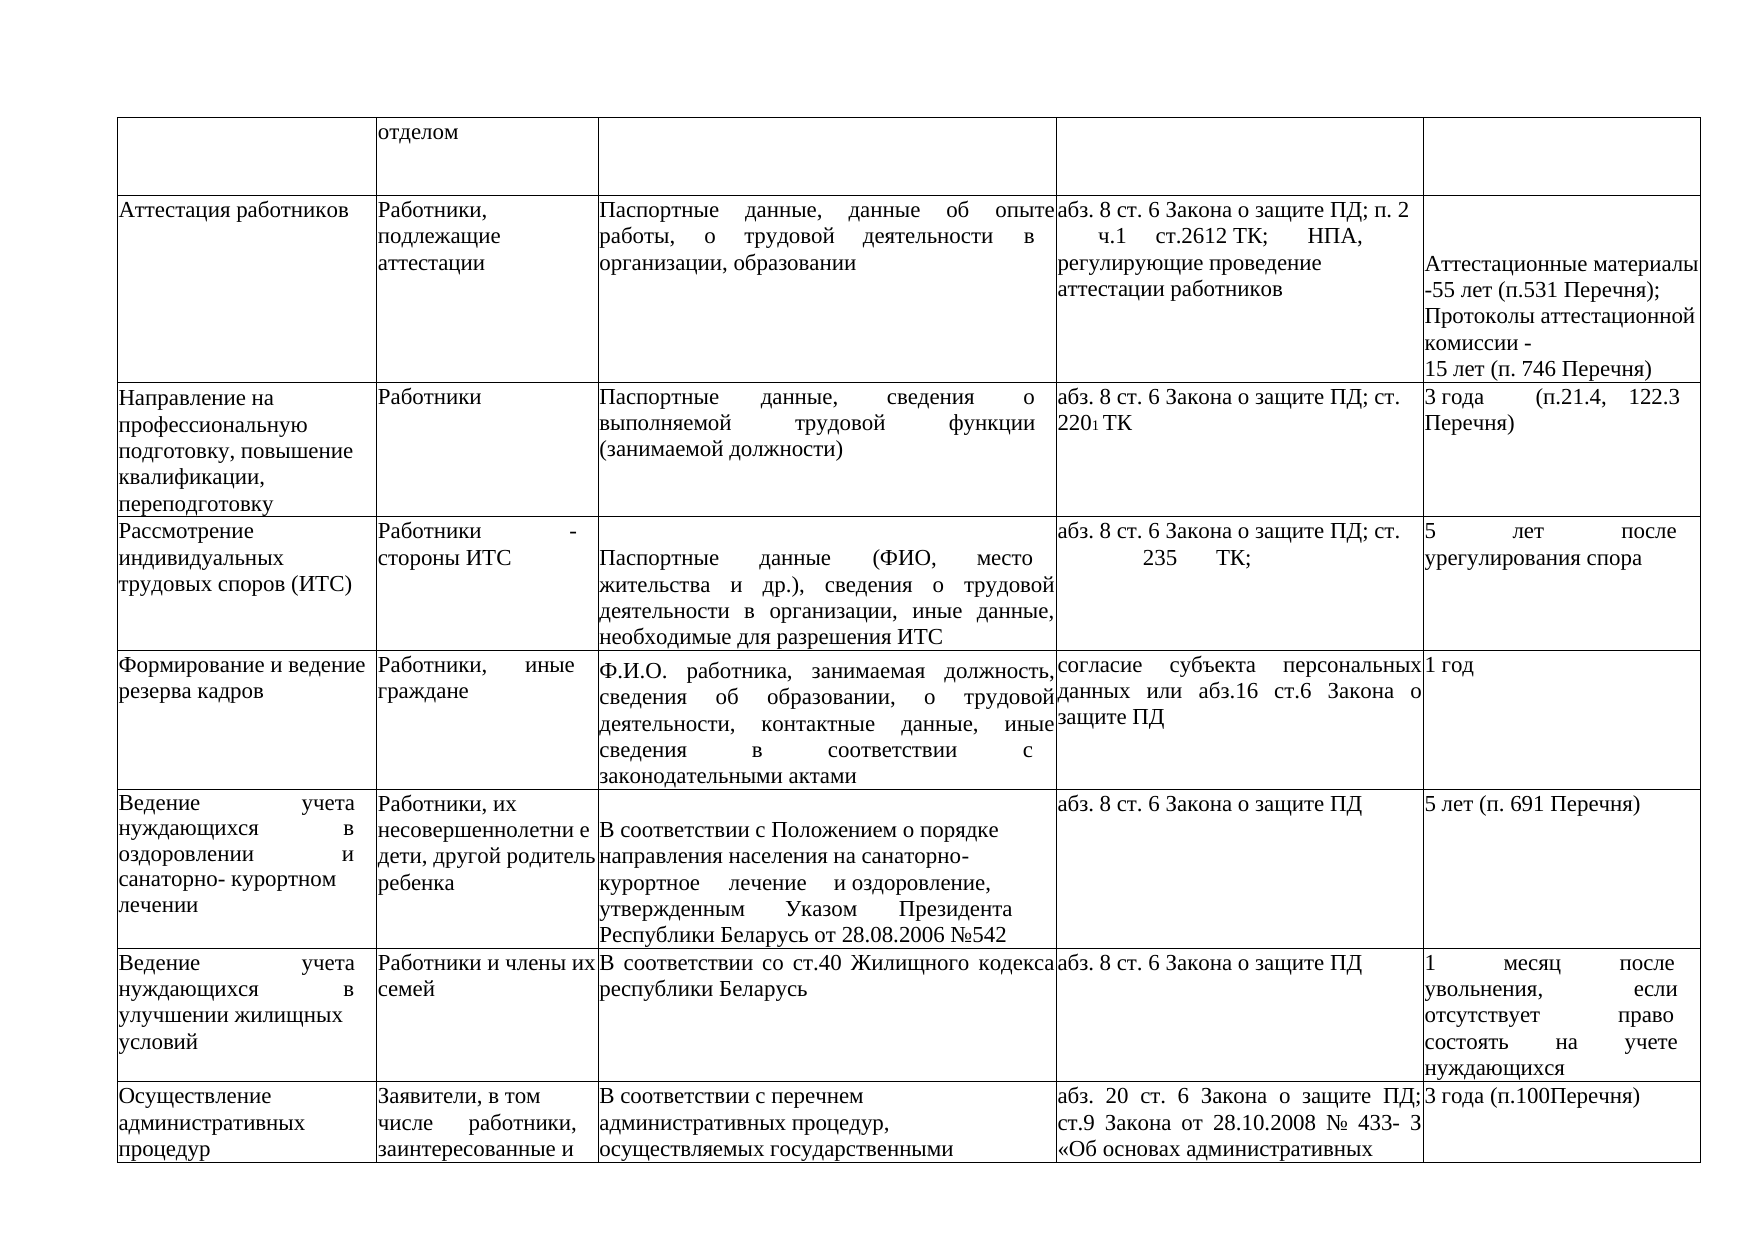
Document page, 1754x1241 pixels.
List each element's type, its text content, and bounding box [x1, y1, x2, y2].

table_cell абз. 8 ст. 6 Закона о защите ПД [1057, 949, 1423, 1081]
table_cell согласие субъекта персональных данных или абз.16 ст.6 Закона о защите ПД [1057, 651, 1423, 789]
table_cell 5 лет после урегулирования спора [1424, 517, 1700, 650]
table_cell 3 года (п.100Перечня) [1424, 1082, 1700, 1162]
table_cell 5 лет (п. 691 Перечня) [1424, 790, 1700, 948]
table_cell Работники, подлежащие аттестации [377, 196, 598, 382]
table_cell Работники [377, 383, 598, 516]
table_cell В соответствии со ст.40 Жилищного кодекса республики Беларусь [599, 949, 1056, 1081]
table_cell 1 месяц после увольнения, если отсутствует право состоять на учете нуждающихся [1424, 949, 1700, 1081]
table_cell Аттестация работников [118, 196, 376, 382]
table_cell 3 года (п.21.4, 122.3 Перечня) [1424, 383, 1700, 516]
table_cell В соответствии с перечнем административных процедур, осуществляемых государственными [599, 1082, 1056, 1162]
table_cell абз. 8 ст. 6 Закона о защите ПД; ст. 2201 ТК [1057, 383, 1423, 516]
table_cell Рассмотрение индивидуальных трудовых споров (ИТС) [118, 517, 376, 650]
table_cell Направление на профессиональную подготовку, повышение квалификации, переподготовку [118, 383, 376, 516]
table_header [599, 118, 1056, 195]
table_cell Ведение учета нуждающихся в улучшении жилищных условий [118, 949, 376, 1081]
table_cell В соответствии с Положением о порядке направления населения на санаторнокурортное лечение и оздоровление, утвержденным Указом Президента Республики Беларусь от 28.08.2006 №542 [599, 790, 1056, 948]
table_cell абз. 20 ст. 6 Закона о защите ПД; ст.9 Закона от 28.10.2008 № 433- З «Об основах административных [1057, 1082, 1423, 1162]
table_cell Формирование и ведение резерва кадров [118, 651, 376, 789]
table_header [118, 118, 376, 195]
table_cell Осуществление административных процедур [118, 1082, 376, 1162]
table_header [1057, 118, 1423, 195]
table_header отделом [377, 118, 598, 195]
table_cell Работники, иные граждане [377, 651, 598, 789]
table_cell Работники и члены их семей [377, 949, 598, 1081]
table_cell Заявители, в том числе работники, заинтересованные и [377, 1082, 598, 1162]
table_header [1424, 118, 1700, 195]
table_cell Работники - стороны ИТС [377, 517, 598, 650]
table_cell абз. 8 ст. 6 Закона о защите ПД; п. 2 ч.1 ст.2612 ТК; НПА, регулирующие проведение аттестации работников [1057, 196, 1423, 382]
table_cell Ф.И.О. работника, занимаемая должность, сведения об образовании, о трудовой деятельности, контактные данные, иные сведения в соответствии с законодательными актами [599, 651, 1056, 789]
table_cell Аттестационные материалы -55 лет (п.531 Перечня); Протоколы аттестационной комиссии - 15 лет (п. 746 Перечня) [1424, 196, 1700, 382]
table_cell Ведение учета нуждающихся в оздоровлении и санаторно- курортном лечении [118, 790, 376, 948]
table_cell Паспортные данные, данные об опыте работы, о трудовой деятельности в организации, образовании [599, 196, 1056, 382]
table_cell абз. 8 ст. 6 Закона о защите ПД; ст. 235 ТК; [1057, 517, 1423, 650]
table_cell абз. 8 ст. 6 Закона о защите ПД [1057, 790, 1423, 948]
table_cell 1 год [1424, 651, 1700, 789]
table_cell Работники, их несовершеннолетни е дети, другой родитель ребенка [377, 790, 598, 948]
table_cell Паспортные данные (ФИО, место жительства и др.), сведения о трудовой деятельности в организации, иные данные, необходимые для разрешения ИТС [599, 517, 1056, 650]
table_cell Паспортные данные, сведения о выполняемой трудовой функции (занимаемой должности) [599, 383, 1056, 516]
